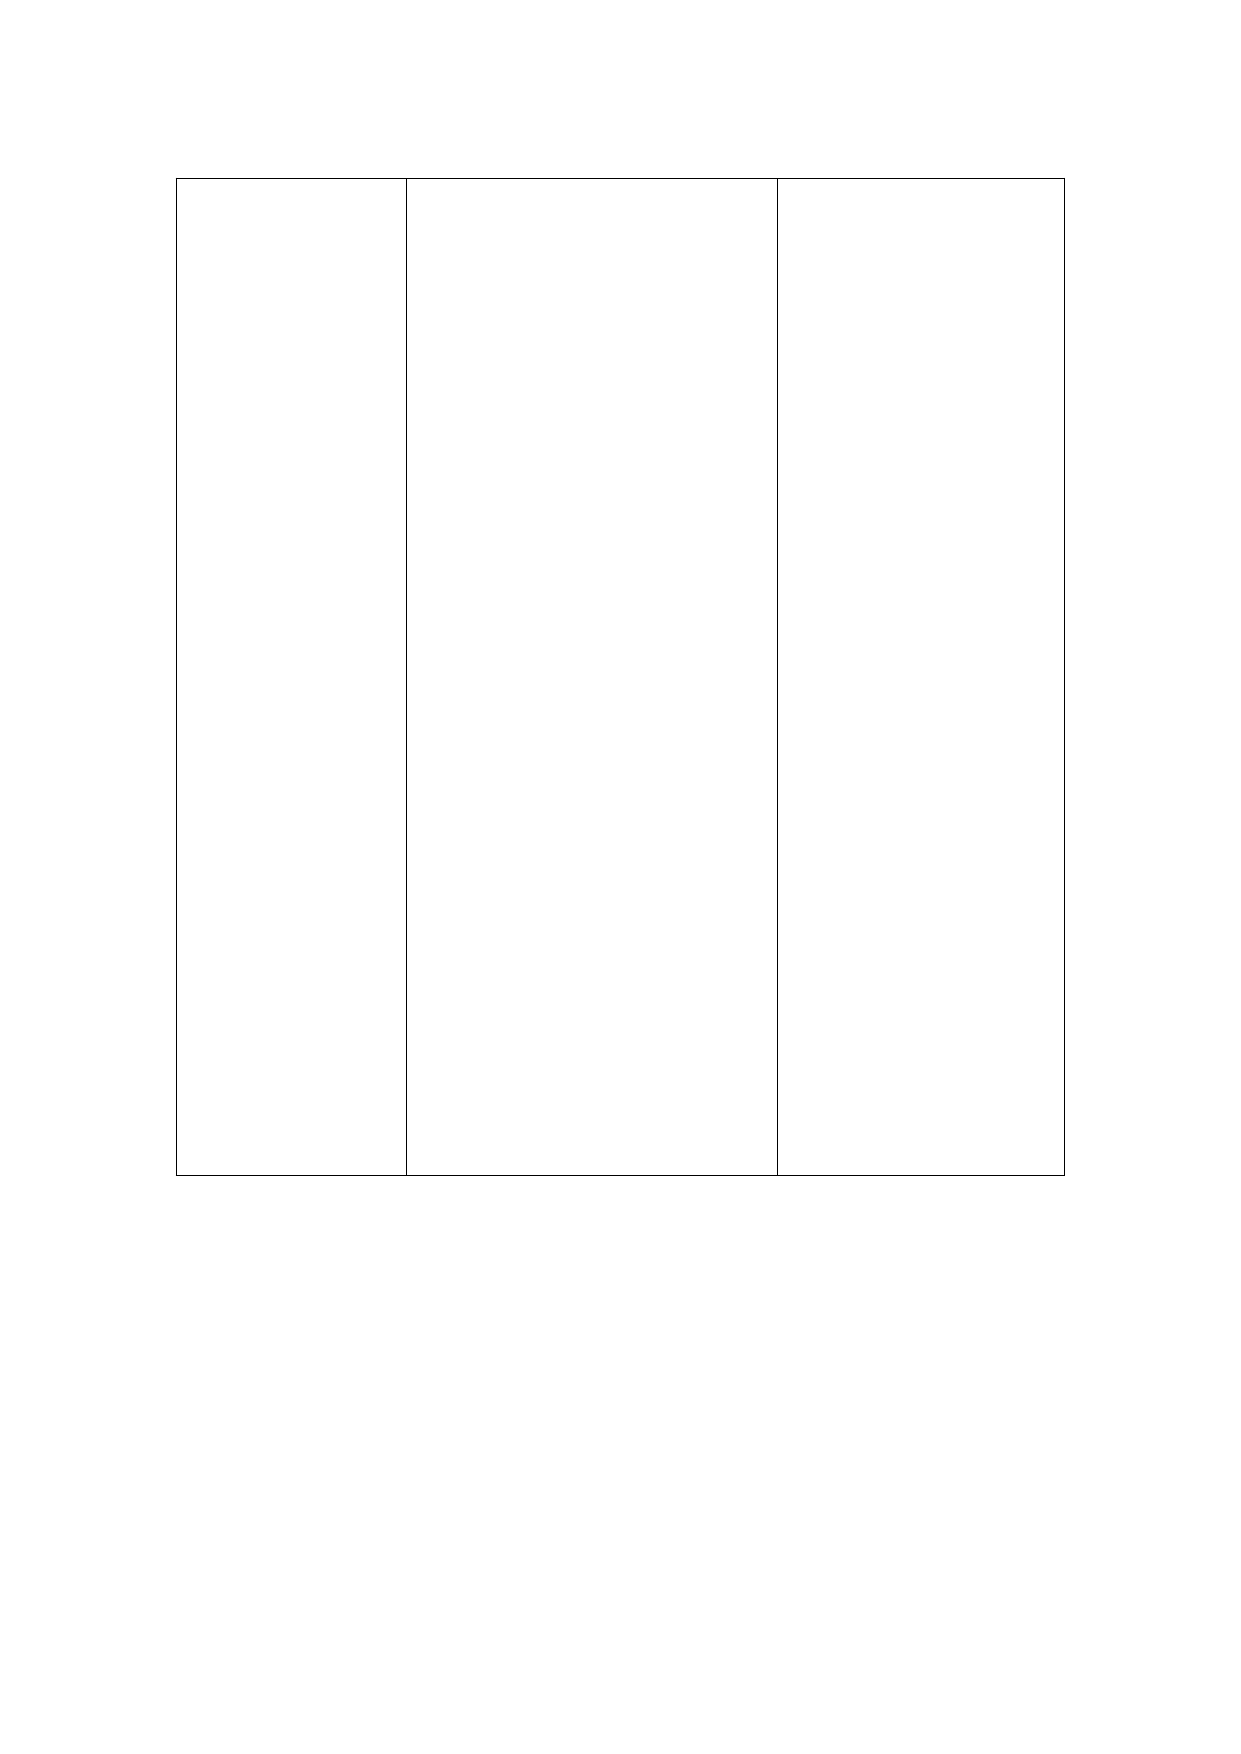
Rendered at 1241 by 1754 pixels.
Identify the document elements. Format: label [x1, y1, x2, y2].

table_cell [407, 179, 777, 1175]
table_cell [778, 179, 1064, 1175]
table_cell [177, 179, 406, 1175]
